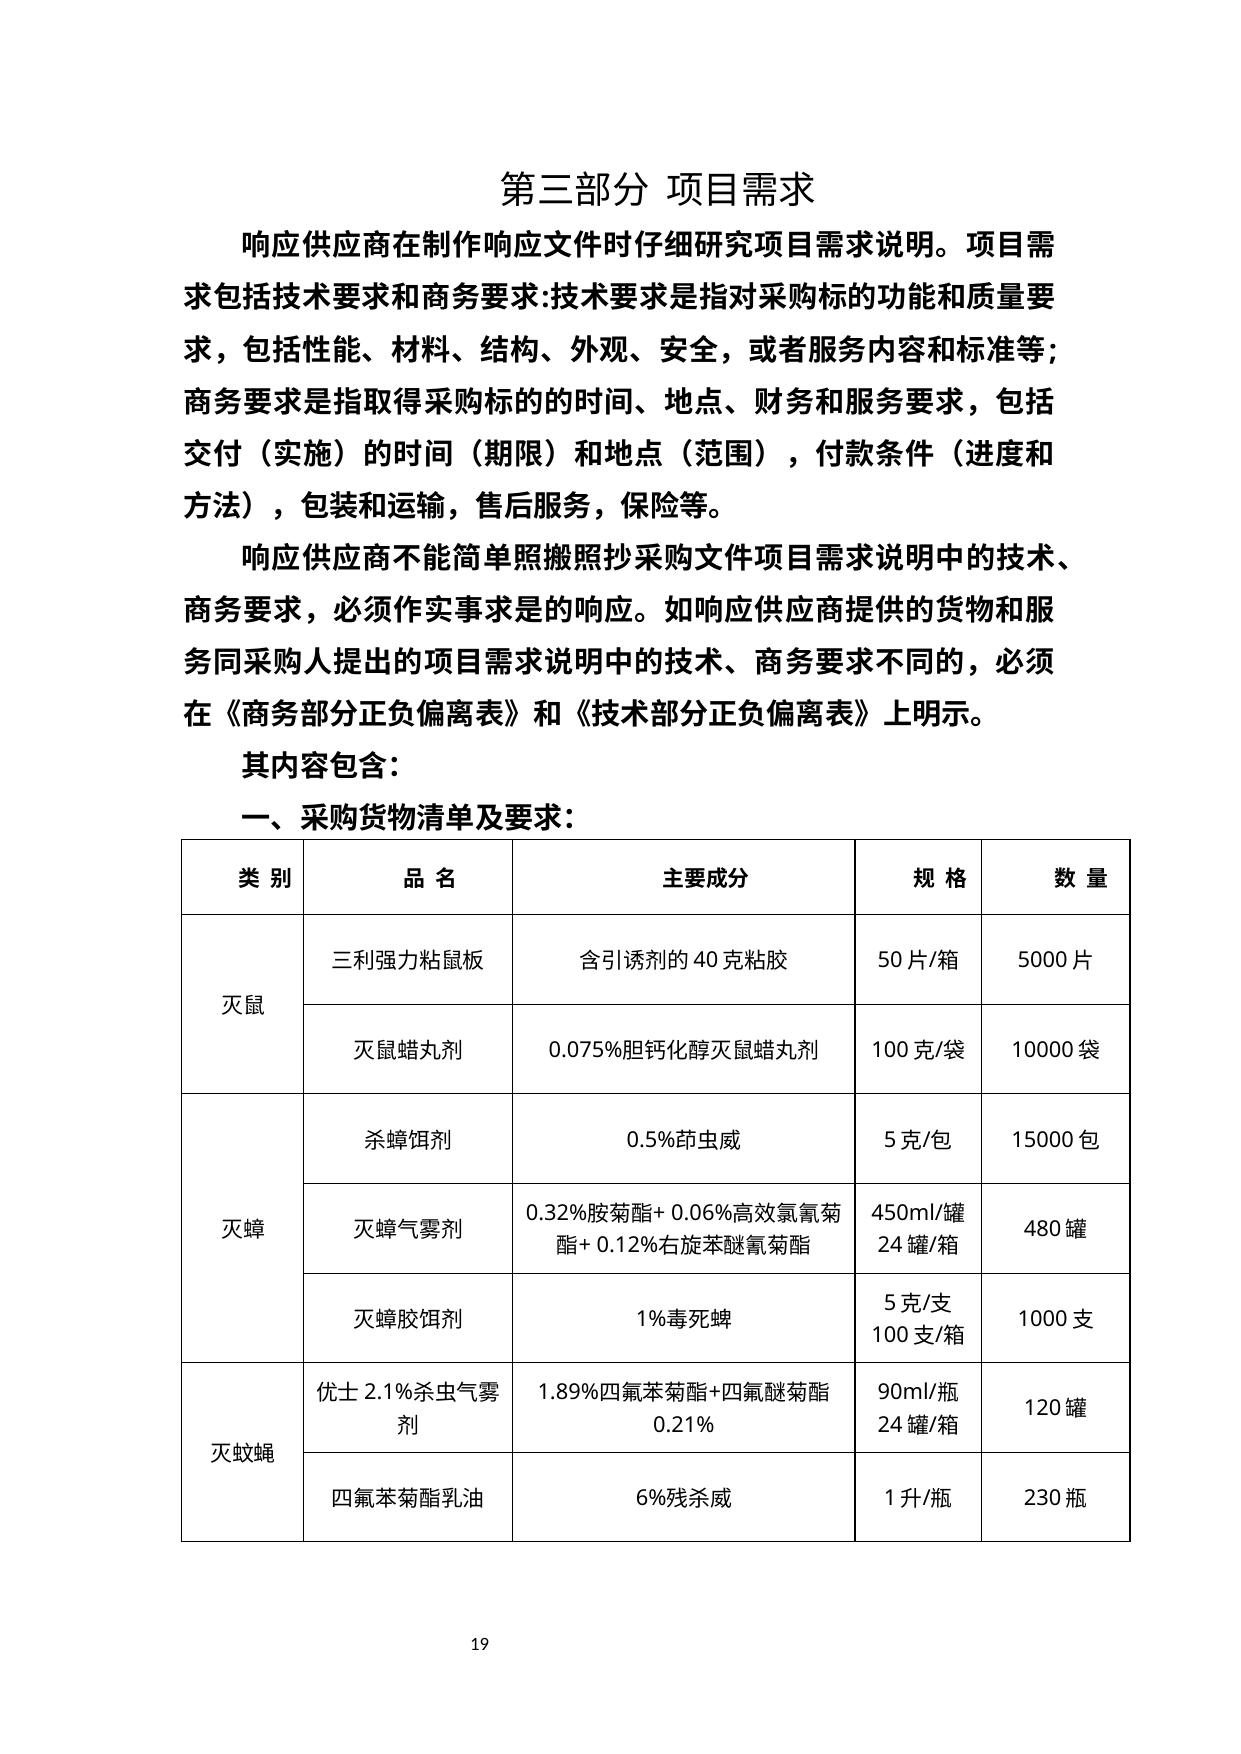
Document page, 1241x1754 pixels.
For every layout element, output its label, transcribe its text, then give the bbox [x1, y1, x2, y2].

table_cell 230瓶 [982, 1453, 1129, 1541]
table_cell 优士2.1%杀虫气雾剂 [304, 1363, 512, 1452]
text 响应供应商不能简单照搬照抄采购文件项目需求说明中的技术、商务要求，必须作实事求是的响应。如响应供应商提供的货物和服务同采购人提出的项目需求说明中的技术、商务要求不同的，必须在《商务部分正负偏离表》和《技术部分正负偏离表》上明示。 [183, 527, 1057, 735]
table_cell 三利强力粘鼠板 [304, 915, 512, 1004]
table_cell 100克/袋 [856, 1005, 981, 1093]
table_cell 灭鼠蜡丸剂 [304, 1005, 512, 1093]
text 其内容包含： [183, 735, 1057, 787]
table_cell 灭蟑胶饵剂 [304, 1274, 512, 1362]
table_cell 1升/瓶 [856, 1453, 981, 1541]
table_cell 0.32%胺菊酯+ 0.06%高效氯氰菊酯+ 0.12%右旋苯醚氰菊酯 [513, 1184, 854, 1272]
table_cell 1.89%四氟苯菊酯+四氟醚菊酯0.21% [513, 1363, 854, 1452]
table_header 数 量 [982, 840, 1129, 914]
text 一、采购货物清单及要求： [183, 787, 1057, 839]
table_header 品 名 [304, 840, 512, 914]
table_cell 480罐 [982, 1184, 1129, 1272]
table_cell 50片/箱 [856, 915, 981, 1004]
table_cell 灭蚊蝇 [182, 1363, 303, 1541]
table_header 主要成分 [513, 840, 854, 914]
table_cell 杀蟑饵剂 [304, 1094, 512, 1183]
table_cell 灭蟑气雾剂 [304, 1184, 512, 1272]
table_header 类 别 [182, 840, 303, 914]
table_cell 灭鼠 [182, 915, 303, 1093]
table_cell 四氟苯菊酯乳油 [304, 1453, 512, 1541]
table_cell 1000支 [982, 1274, 1129, 1362]
table_cell 10000袋 [982, 1005, 1129, 1093]
table_cell 120罐 [982, 1363, 1129, 1452]
table_cell 1%毒死蜱 [513, 1274, 854, 1362]
table_cell 灭蟑 [182, 1094, 303, 1362]
table_cell 5000片 [982, 915, 1129, 1004]
table_cell 450ml/罐 24罐/箱 [856, 1184, 981, 1272]
table_cell 含引诱剂的40克粘胶 [513, 915, 854, 1004]
table_cell 90ml/瓶 24罐/箱 [856, 1363, 981, 1452]
text 响应供应商在制作响应文件时仔细研究项目需求说明。项目需求包括技术要求和商务要求:技术要求是指对采购标的功能和质量要求，包括性能、材料、结构、外观、安全，或者服务内容和标准等;商务要求是指取得采购标的的时间、地点、财务和服务要求，包括交付（实施）的时间（期限）和地点（范围），付款条件（进度和方法），包装和运输，售后服务，保险等。 [183, 214, 1057, 527]
table_cell 0.075%胆钙化醇灭鼠蜡丸剂 [513, 1005, 854, 1093]
table_cell 5克/包 [856, 1094, 981, 1183]
table_cell 5克/支100支/箱 [856, 1274, 981, 1362]
table_cell 0.5%茚虫威 [513, 1094, 854, 1183]
table_cell 6%残杀威 [513, 1453, 854, 1541]
table_header 规 格 [856, 840, 981, 914]
table_cell 15000包 [982, 1094, 1129, 1183]
subtitle 第三部分 项目需求 [183, 162, 1057, 214]
